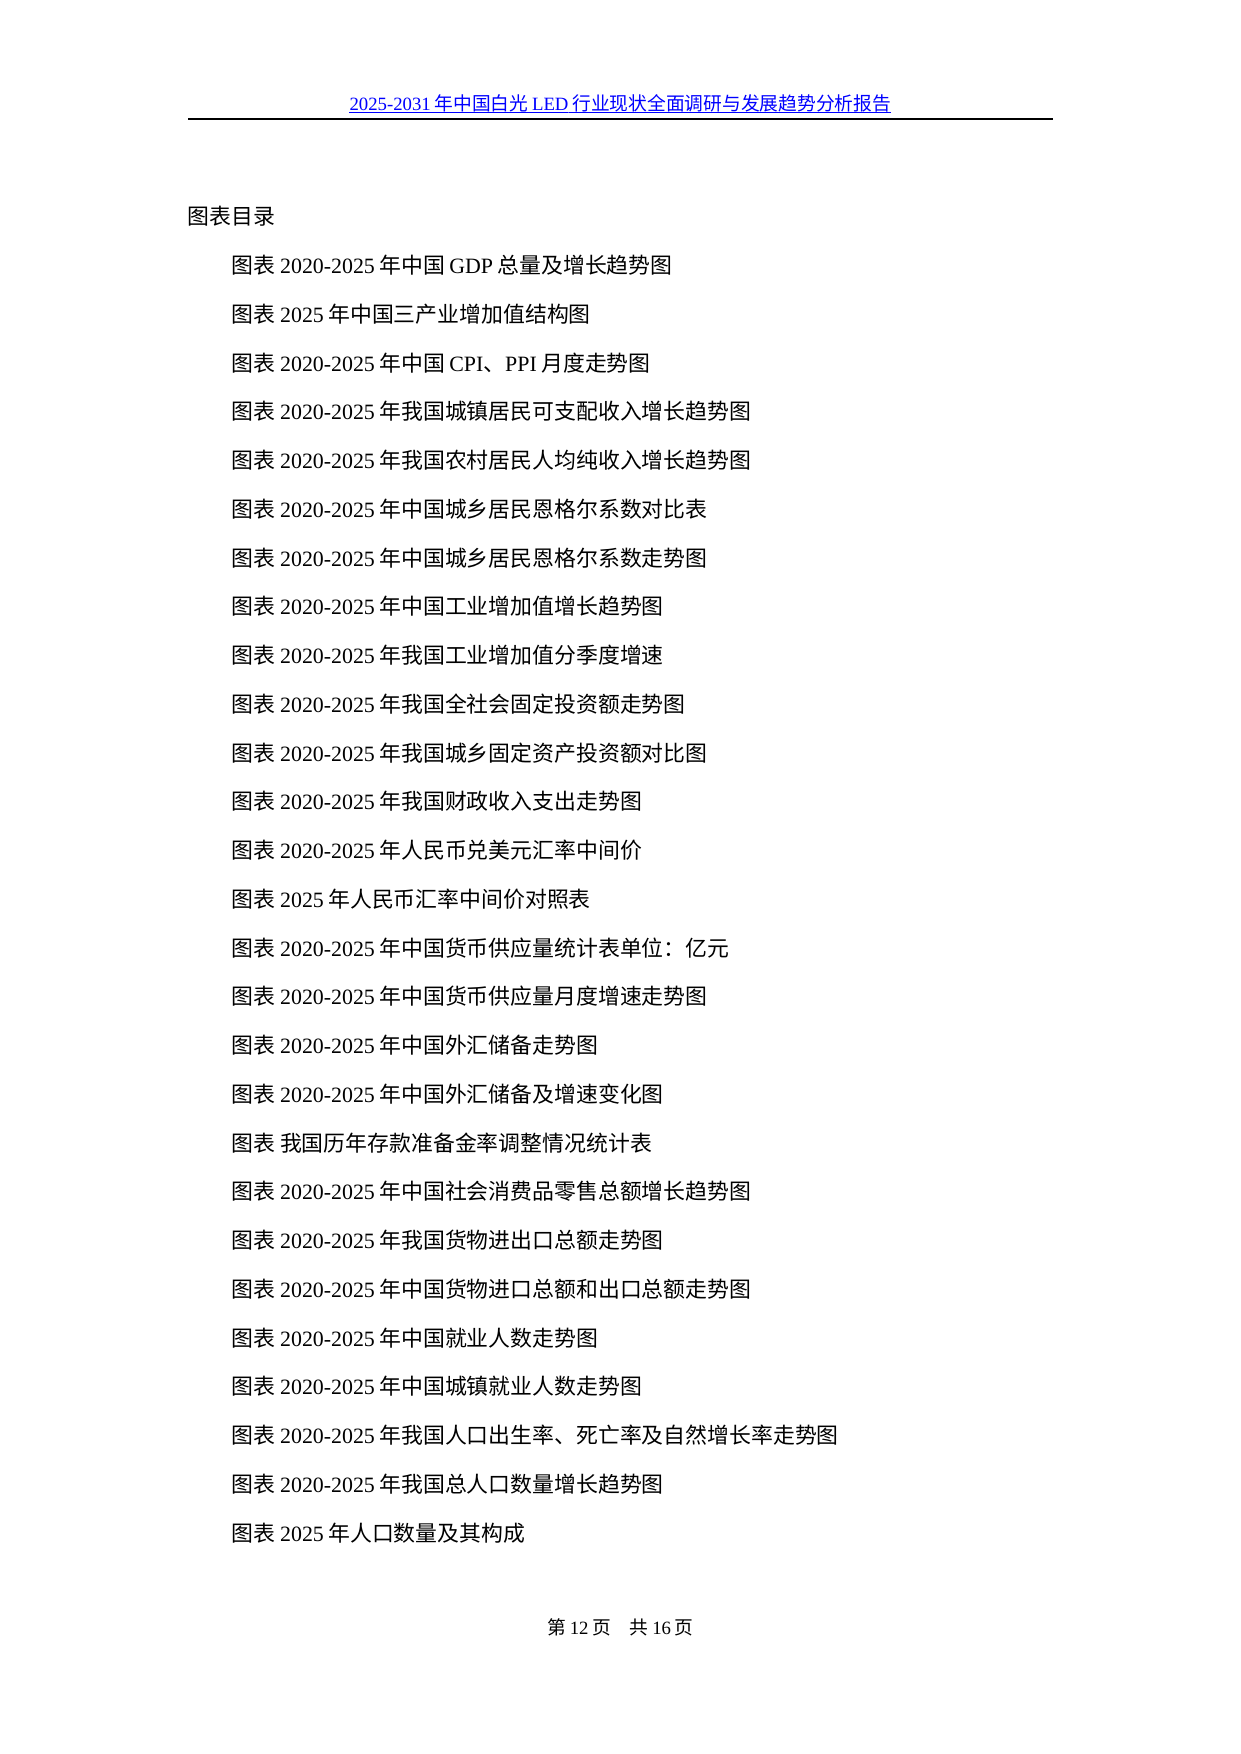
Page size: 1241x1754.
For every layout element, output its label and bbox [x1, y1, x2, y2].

text [187, 150, 1053, 1548]
